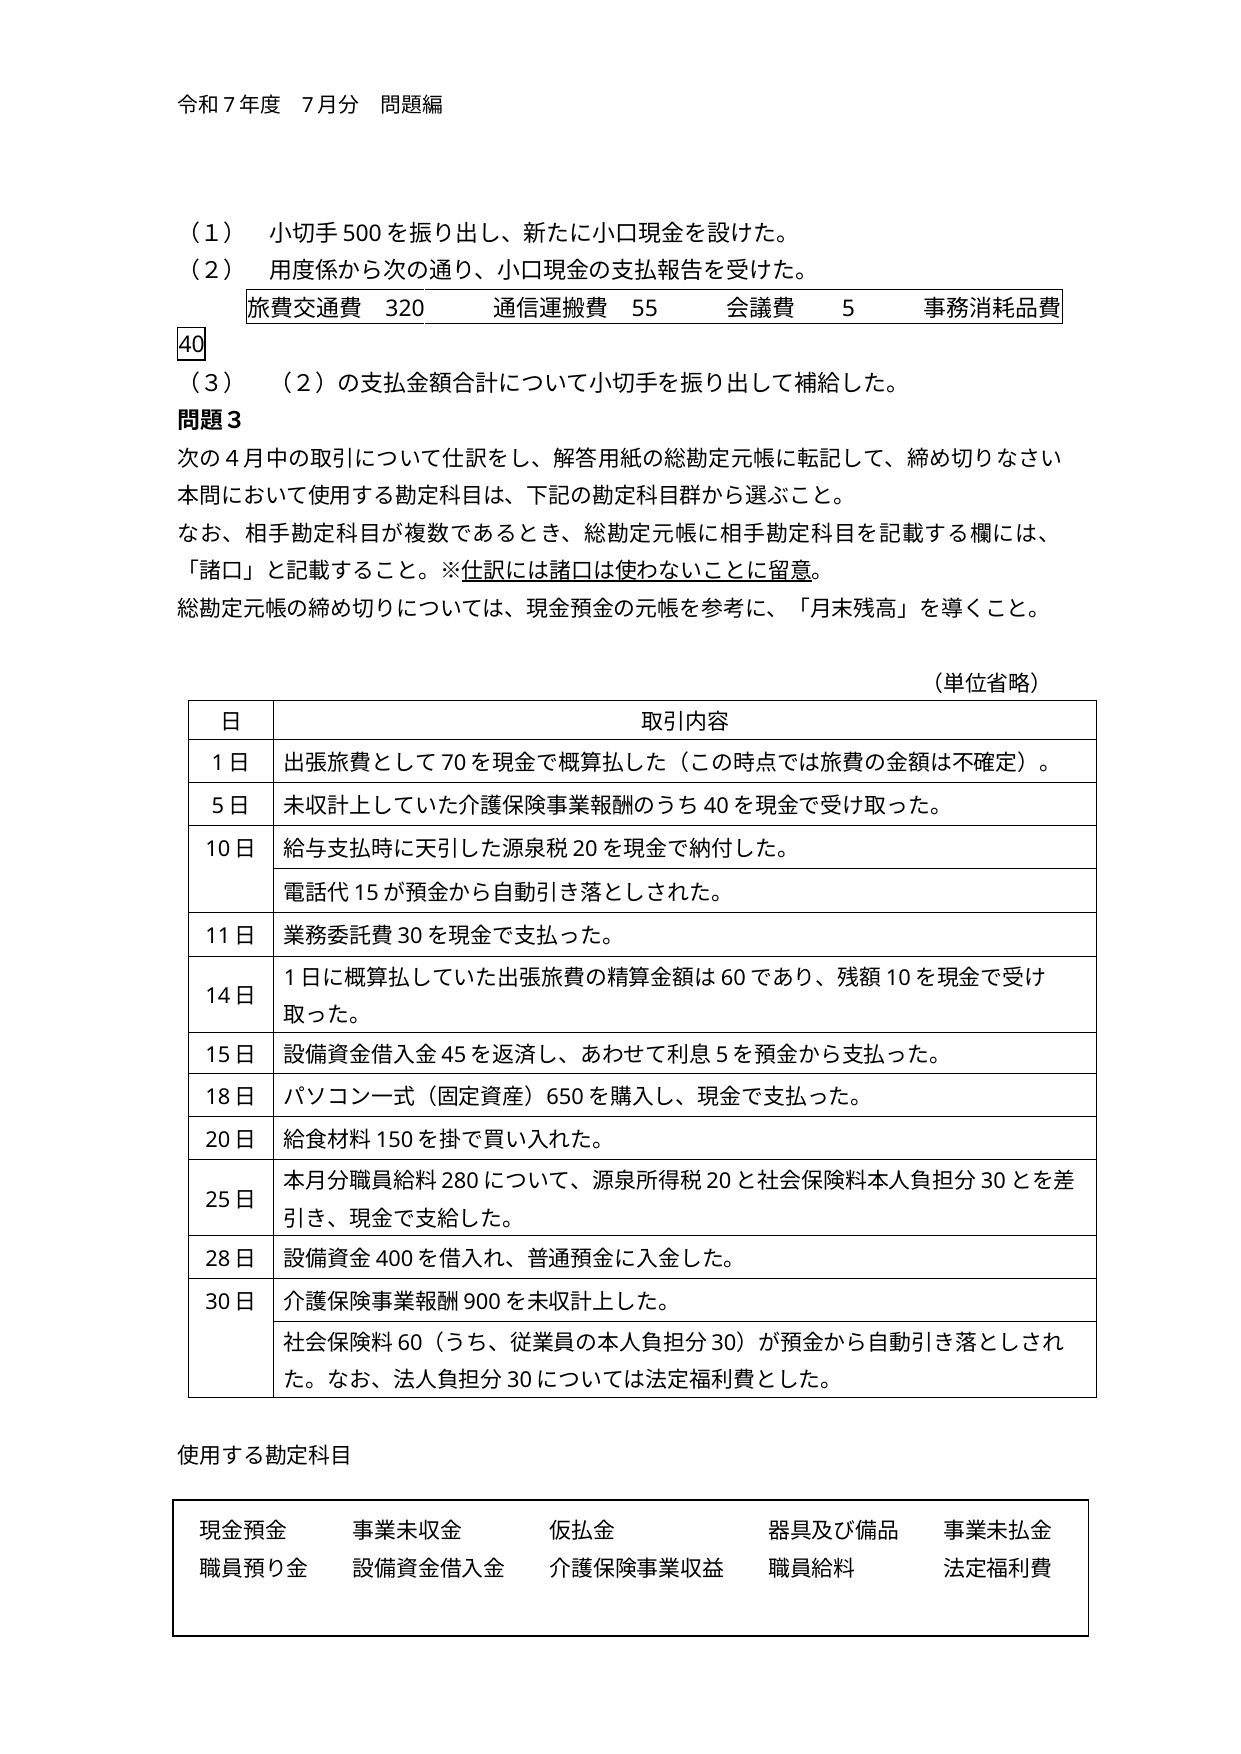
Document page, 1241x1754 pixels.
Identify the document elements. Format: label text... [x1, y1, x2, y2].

table_cell 1日 [189, 740, 273, 782]
text 現金預金 事業未収金 仮払金 器具及び備品 事業未払金 [177, 1510, 1063, 1548]
table_header 取引内容 [274, 701, 1096, 739]
text 旅費交通費 320 通信運搬費 55 会議費 5 事務消耗品費 40 [177, 288, 1063, 363]
table_cell 給与支払時に天引した源泉税20を現金で納付した。 [274, 826, 1096, 868]
text 問題３ [177, 400, 1063, 438]
table_cell 30日 [189, 1279, 273, 1321]
table_cell 本月分職員給料280について、源泉所得税20と社会保険料本人負担分30とを差引き、現金で支給した。 [274, 1160, 1096, 1235]
table_cell 20日 [189, 1117, 273, 1159]
table_cell 給食材料150を掛で買い入れた。 [274, 1117, 1096, 1159]
table_cell 14日 [189, 957, 273, 1032]
text 次の４月中の取引について仕訳をし、解答用紙の総勘定元帳に転記して、締め切りなさい。本問において使用する勘定科目は、下記の勘定科目群から選ぶこと。 [177, 438, 1063, 513]
table_cell パソコン一式（固定資産）650を購入し、現金で支払った。 [274, 1074, 1096, 1116]
table_cell 11日 [189, 913, 273, 956]
table_cell 1日に概算払していた出張旅費の精算金額は60であり、残額10を現金で受け取った。 [274, 957, 1096, 1032]
table_cell 15日 [189, 1033, 273, 1073]
text （単位省略） [177, 663, 1085, 700]
table_cell 5日 [189, 783, 273, 825]
text 職員預り金 設備資金借入金 介護保険事業収益 職員給料 法定福利費 [177, 1548, 1063, 1585]
table_cell 社会保険料60（うち、従業員の本人負担分30）が預金から自動引き落としされた。なお、法人負担分30については法定福利費とした。 [274, 1322, 1096, 1397]
text （３） （２）の支払金額合計について小切手を振り出して補給した。 [177, 363, 1063, 400]
table_cell 25日 [189, 1160, 273, 1235]
table_cell [189, 868, 273, 912]
table_cell 業務委託費30を現金で支払った。 [274, 913, 1096, 956]
table_cell 18日 [189, 1074, 273, 1116]
table_cell 10日 [189, 826, 273, 868]
table_cell 設備資金400を借入れ、普通預金に入金した。 [274, 1236, 1096, 1278]
table_cell 未収計上していた介護保険事業報酬のうち40を現金で受け取った。 [274, 783, 1096, 825]
table_cell 設備資金借入金45を返済し、あわせて利息5を預金から支払った。 [274, 1033, 1096, 1073]
text 使用する勘定科目 [177, 1435, 1063, 1473]
table_header 日 [189, 701, 273, 739]
table_cell [189, 1321, 273, 1397]
table_cell 電話代15が預金から自動引き落としされた。 [274, 869, 1096, 912]
table_cell 28日 [189, 1236, 273, 1278]
text 総勘定元帳の締め切りについては、現金預金の元帳を参考に、「月末残高」を導くこと。 [177, 588, 1063, 625]
table_cell 出張旅費として70を現金で概算払した（この時点では旅費の金額は不確定）。 [274, 740, 1096, 782]
table_cell 介護保険事業報酬900を未収計上した。 [274, 1279, 1096, 1321]
text （１） 小切手500を振り出し、新たに小口現金を設けた。 [177, 213, 1063, 250]
text （２） 用度係から次の通り、小口現金の支払報告を受けた。 [177, 250, 1063, 288]
text なお、相手勘定科目が複数であるとき、総勘定元帳に相手勘定科目を記載する欄には、「諸口」と記載すること。※仕訳には諸口は使わないことに留意。 [177, 513, 1063, 588]
